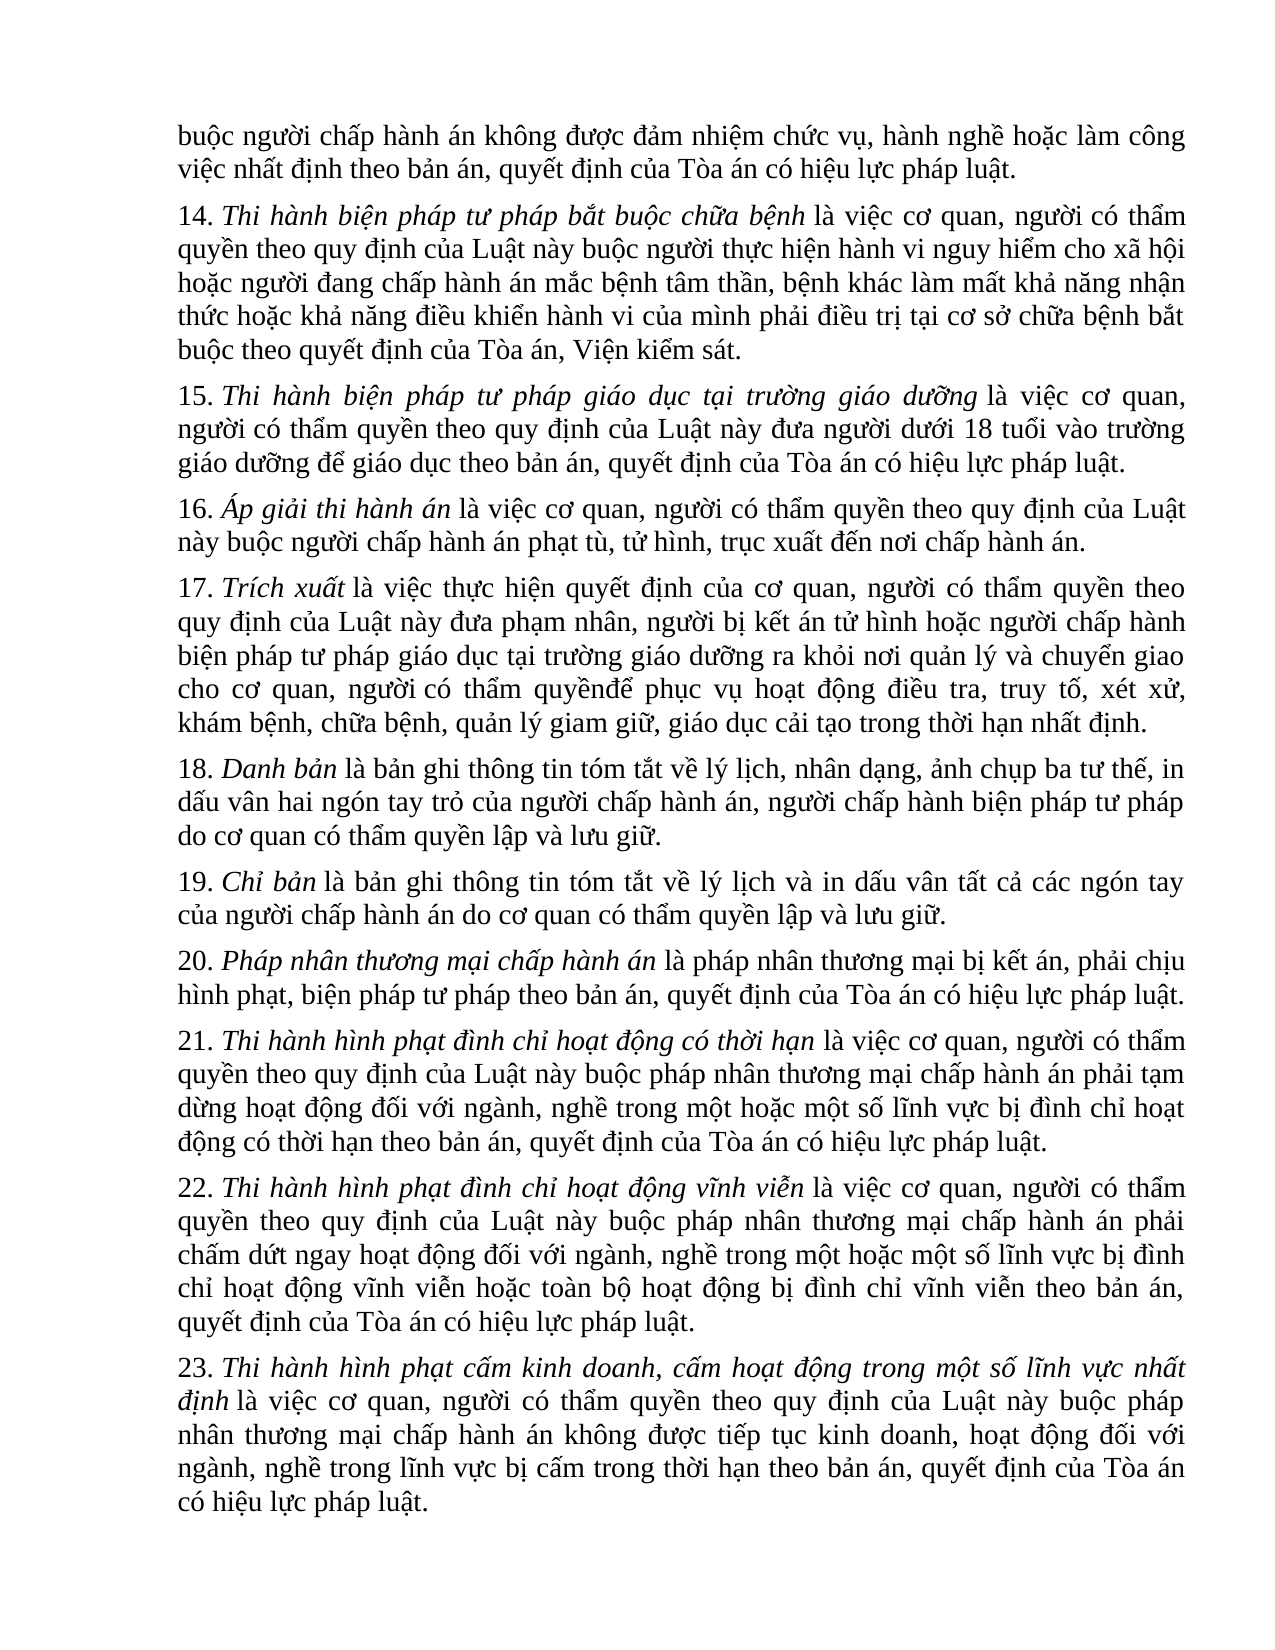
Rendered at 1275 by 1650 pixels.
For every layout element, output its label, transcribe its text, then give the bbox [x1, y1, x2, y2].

text 23. Thi hành hình phạt cấm kinh doanh, cấm hoạt động trong một số lĩnh vực nhất định là việc cơ quan, người có thẩm quyền theo quy định của Luật này buộc pháp nhân thương mại chấp hành án không được tiếp tục kinh doanh, hoạt động đối với ngành, nghề trong lĩnh vực bị cấm trong thời hạn theo bản án, quyết định của Tòa án có hiệu lực pháp luật. [177, 1350, 1186, 1518]
text 17. Trích xuất là việc thực hiện quyết định của cơ quan, người có thẩm quyền theo quy định của Luật này đưa phạm nhân, người bị kết án tử hình hoặc người chấp hành biện pháp tư pháp giáo dục tại trường giáo dưỡng ra khỏi nơi quản lý và chuyển giao cho cơ quan, người có thẩm quyềnđể phục vụ hoạt động điều tra, truy tố, xét xử, khám bệnh, chữa bệnh, quản lý giam giữ, giáo dục cải tạo trong thời hạn nhất định. [177, 571, 1186, 738]
text 22. Thi hành hình phạt đình chỉ hoạt động vĩnh viễn là việc cơ quan, người có thẩm quyền theo quy định của Luật này buộc pháp nhân thương mại chấp hành án phải chấm dứt ngay hoạt động đối với ngành, nghề trong một hoặc một số lĩnh vực bị đình chỉ hoạt động vĩnh viễn hoặc toàn bộ hoạt động bị đình chỉ vĩnh viễn theo bản án, quyết định của Tòa án có hiệu lực pháp luật. [177, 1170, 1186, 1337]
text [177, 118, 1186, 185]
text 21. Thi hành hình phạt đình chỉ hoạt động có thời hạn là việc cơ quan, người có thẩm quyền theo quy định của Luật này buộc pháp nhân thương mại chấp hành án phải tạm dừng hoạt động đối với ngành, nghề trong một hoặc một số lĩnh vực bị đình chỉ hoạt động có thời hạn theo bản án, quyết định của Tòa án có hiệu lực pháp luật. [177, 1023, 1186, 1157]
text 18. Danh bản là bản ghi thông tin tóm tắt về lý lịch, nhân dạng, ảnh chụp ba tư thế, in dấu vân hai ngón tay trỏ của người chấp hành án, người chấp hành biện pháp tư pháp do cơ quan có thẩm quyền lập và lưu giữ. [177, 751, 1186, 851]
text 15. Thi hành biện pháp tư pháp giáo dục tại trường giáo dưỡng là việc cơ quan, người có thẩm quyền theo quy định của Luật này đưa người dưới 18 tuổi vào trường giáo dưỡng để giáo dục theo bản án, quyết định của Tòa án có hiệu lực pháp luật. [177, 378, 1186, 478]
text 16. Áp giải thi hành án là việc cơ quan, người có thẩm quyền theo quy định của Luật này buộc người chấp hành án phạt tù, tử hình, trục xuất đến nơi chấp hành án. [177, 491, 1186, 558]
text 20. Pháp nhân thương mại chấp hành án là pháp nhân thương mại bị kết án, phải chịu hình phạt, biện pháp tư pháp theo bản án, quyết định của Tòa án có hiệu lực pháp luật. [177, 943, 1186, 1011]
text 14. Thi hành biện pháp tư pháp bắt buộc chữa bệnh là việc cơ quan, người có thẩm quyền theo quy định của Luật này buộc người thực hiện hành vi nguy hiểm cho xã hội hoặc người đang chấp hành án mắc bệnh tâm thần, bệnh khác làm mất khả năng nhận thức hoặc khả năng điều khiển hành vi của mình phải điều trị tại cơ sở chữa bệnh bắt buộc theo quyết định của Tòa án, Viện kiểm sát. [177, 198, 1186, 365]
text 19. Chỉ bản là bản ghi thông tin tóm tắt về lý lịch và in dấu vân tất cả các ngón tay của người chấp hành án do cơ quan có thẩm quyền lập và lưu giữ. [177, 864, 1186, 931]
